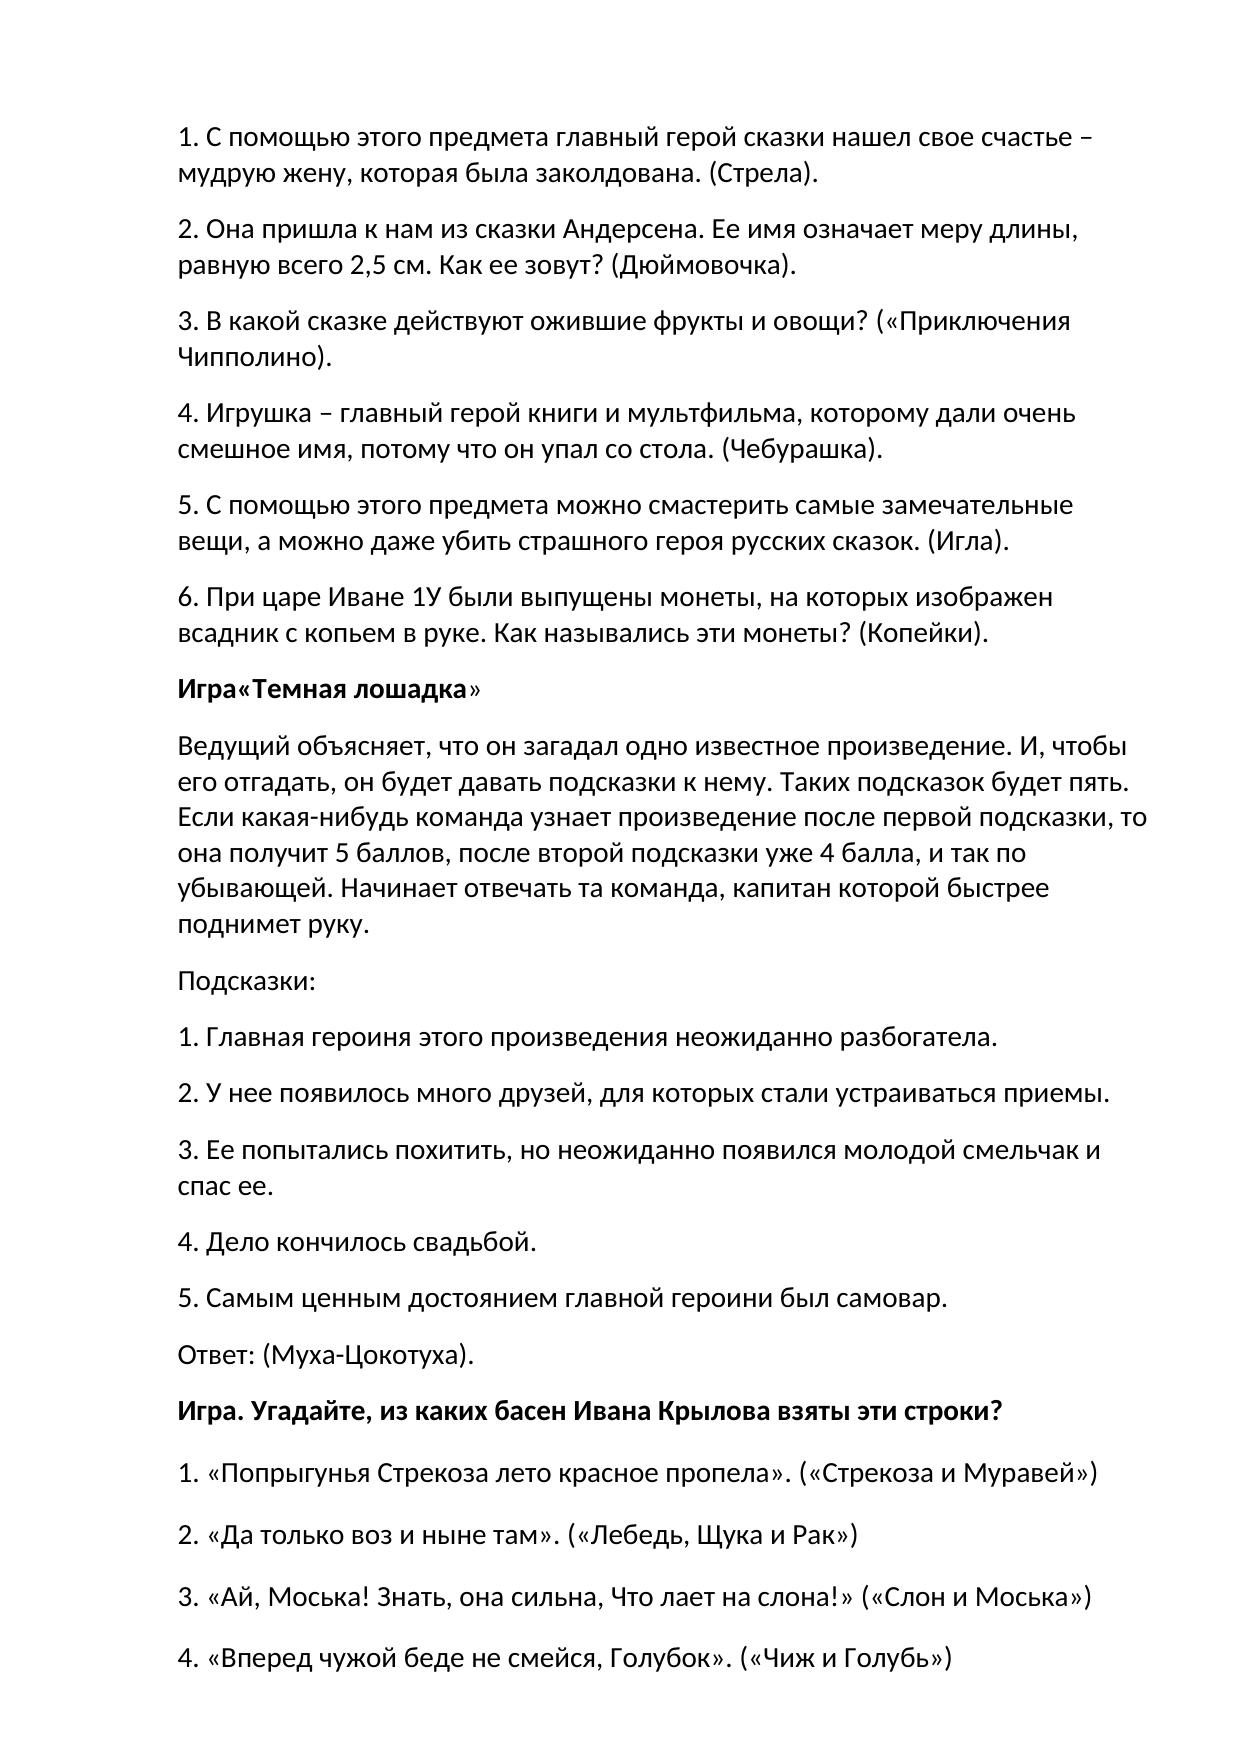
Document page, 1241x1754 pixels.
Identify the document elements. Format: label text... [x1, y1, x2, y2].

text 3. «Ай, Моська! Знать, она сильна, Что лает на слона!» («Слон и Моська») [177, 1578, 1152, 1613]
text 1. Главная героиня этого произведения неожиданно разбогатела. [177, 1018, 1152, 1054]
text 3. В какой сказке действуют ожившие фрукты и овощи? («Приключения Чипполино). [177, 302, 1152, 373]
text Игра«Темная лошадка» [177, 671, 1152, 706]
text 5. Самым ценным достоянием главной героини был самовар. [177, 1279, 1152, 1315]
text Игра. Угадайте, из каких басен Ивана Крылова взяты эти строки? [177, 1392, 1152, 1428]
text 4. Игрушка – главный герой книги и мультфильма, которому дали очень смешное имя, потому что он упал со стола. (Чебурашка). [177, 394, 1152, 466]
text 3. Ее попытались похитить, но неожиданно появился молодой смельчак и спас ее. [177, 1131, 1152, 1202]
text 4. Дело кончилось свадьбой. [177, 1223, 1152, 1259]
text 4. «Вперед чужой беде не смейся, Голубок». («Чиж и Голубь») [177, 1639, 1152, 1675]
text Подсказки: [177, 962, 1152, 997]
text Ответ: (Муха-Цокотуха). [177, 1336, 1152, 1372]
text 1. С помощью этого предмета главный герой сказки нашел свое счастье – мудрую жену, которая была заколдована. (Стрела). [177, 118, 1152, 189]
text 6. При царе Иване 1У были выпущены монеты, на которых изображен всадник с копьем в руке. Как назывались эти монеты? (Копейки). [177, 578, 1152, 650]
text Ведущий объясняет, что он загадал одно известное произведение. И, чтобы его отгадать, он будет давать подсказки к нему. Таких подсказок будет пять. Если какая-нибудь команда узнает произведение после первой подсказки, то она получит 5 баллов, после второй подсказки уже 4 балла, и так по убывающей. Начинает отвечать та команда, капитан которой быстрее поднимет руку. [177, 727, 1152, 941]
text 5. С помощью этого предмета можно смастерить самые замечательные вещи, а можно даже убить страшного героя русских сказок. (Игла). [177, 486, 1152, 558]
text 1. «Попрыгунья Стрекоза лето красное пропела». («Стрекоза и Муравей») [177, 1454, 1152, 1490]
text 2. «Да только воз и ныне там». («Лебедь, Щука и Рак») [177, 1516, 1152, 1552]
text 2. У нее появилось много друзей, для которых стали устраиваться приемы. [177, 1074, 1152, 1110]
text 2. Она пришла к нам из сказки Андерсена. Ее имя означает меру длины, равную всего 2,5 см. Как ее зовут? (Дюймовочка). [177, 210, 1152, 281]
